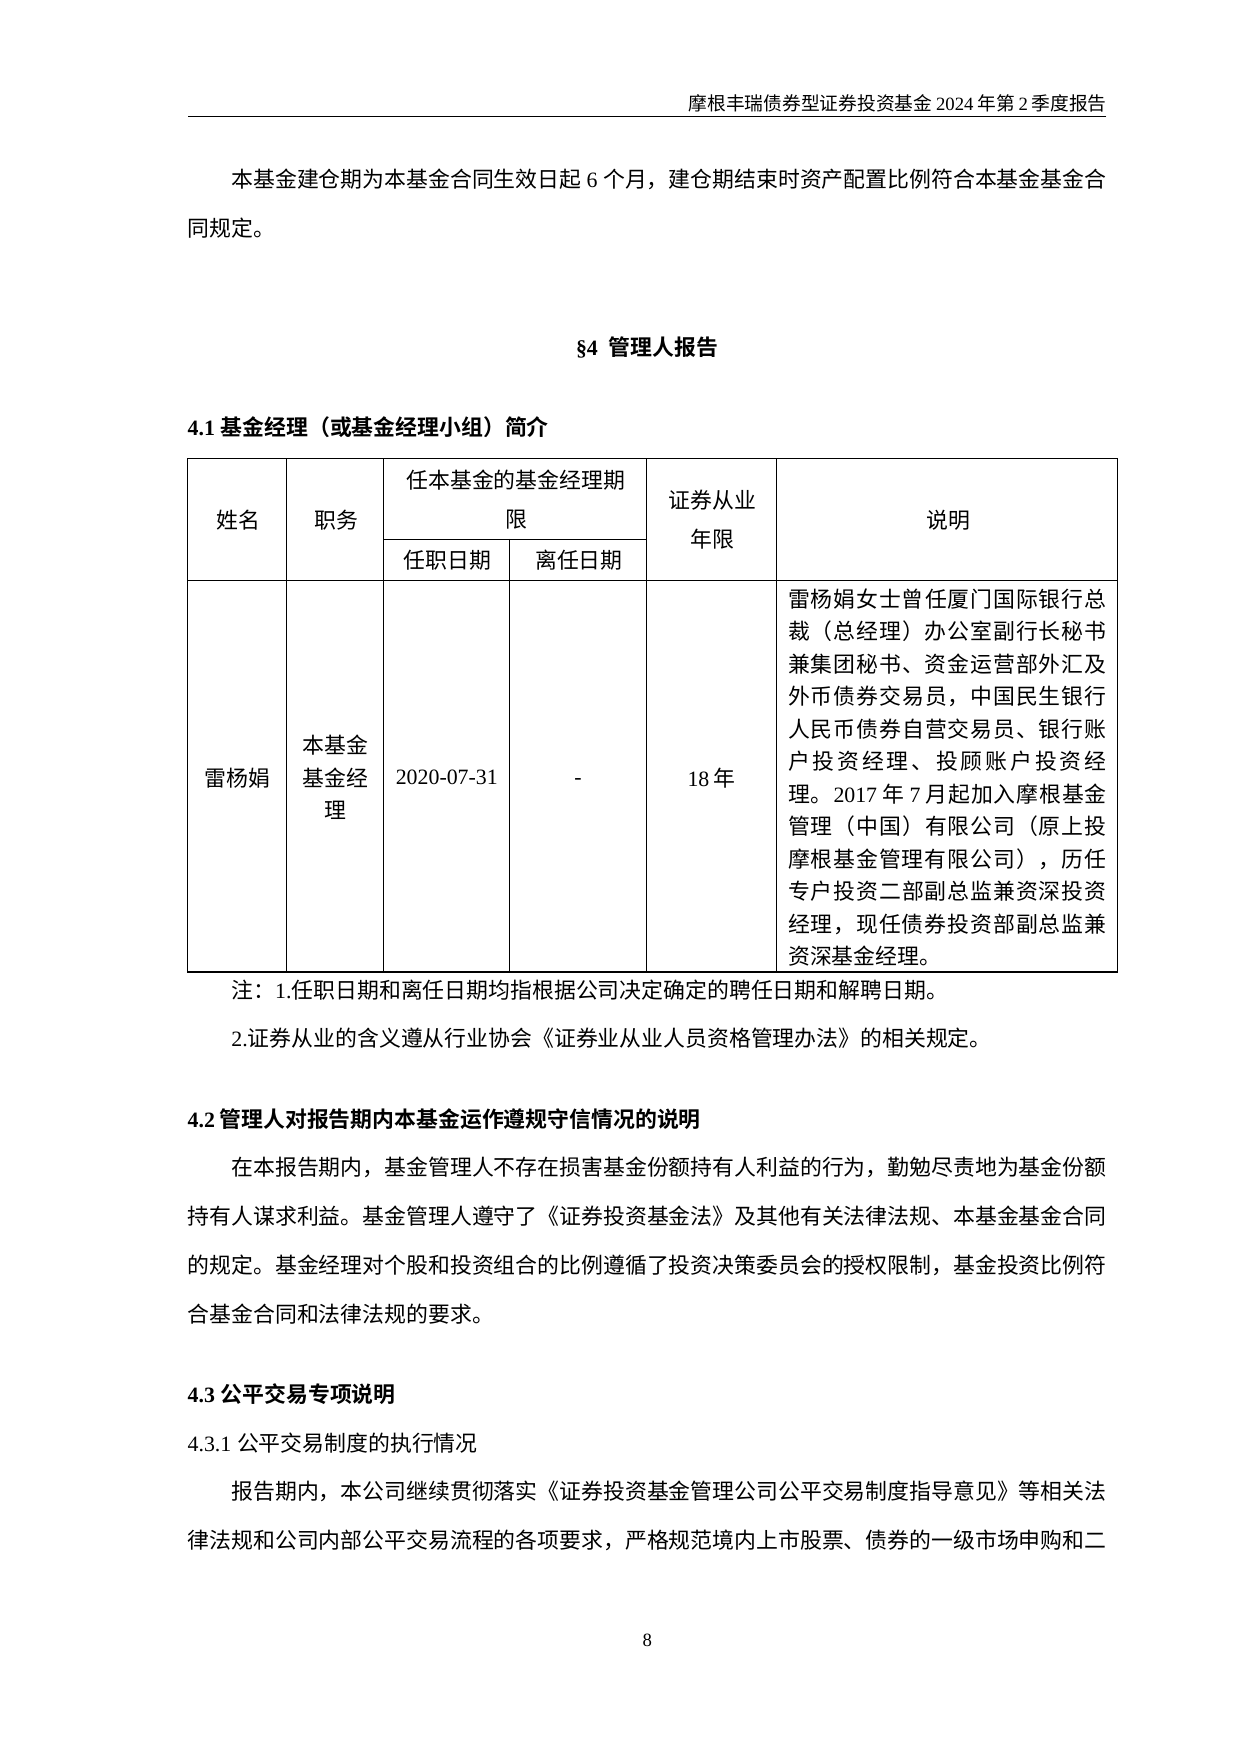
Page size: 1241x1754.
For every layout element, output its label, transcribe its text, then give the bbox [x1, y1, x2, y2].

table_header 姓名 [188, 459, 286, 580]
table_cell 雷杨娟 [188, 581, 286, 971]
subtitle §4 管理人报告 [187, 329, 1106, 362]
text 在本报告期内，基金管理人不存在损害基金份额持有人利益的行为，勤勉尽责地为基金份额持有人谋求利益。基金管理人遵守了《证券投资基金法》及其他有关法律法规、本基金基金合同的规定。基金经理对个股和投资组合的比例遵循了投资决策委员会的授权限制，基金投资比例符合基金合同和法律法规的要求。 [187, 1150, 1106, 1329]
table_cell - [510, 581, 646, 971]
table_cell 2020-07-31 [384, 581, 509, 971]
table_header 证券从业年限 [647, 459, 776, 580]
text 本基金建仓期为本基金合同生效日起 6 个月，建仓期结束时资产配置比例符合本基金基金合同规定。 [187, 162, 1106, 243]
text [187, 1474, 1106, 1555]
table_cell 18年 [647, 581, 776, 971]
table_header 说明 [777, 459, 1117, 580]
text 注：1.任职日期和离任日期均指根据公司决定确定的聘任日期和解聘日期。 [187, 973, 1106, 1005]
text 4.3.1 公平交易制度的执行情况 [187, 1425, 1106, 1458]
table_cell 任职日期 [384, 540, 509, 580]
text 4.1 基金经理（或基金经理小组）简介 [187, 410, 1106, 442]
table_cell 离任日期 [510, 540, 646, 580]
table_header 职务 [287, 459, 383, 580]
table_cell 本基金基金经理 [287, 581, 383, 971]
table_cell 雷杨娟女士曾任厦门国际银行总裁（总经理）办公室副行长秘书兼集团秘书、资金运营部外汇及外币债券交易员，中国民生银行人民币债券自营交易员、银行账户投资经理、投顾账户投资经理。2017年7月起加入摩根基金管理（中国）有限公司（原上投摩根基金管理有限公司），历任专户投资二部副总监兼资深投资经理，现任债券投资部副总监兼资深基金经理。 [777, 581, 1117, 971]
text 4.3 公平交易专项说明 [187, 1377, 1106, 1409]
table_header 任本基金的基金经理期限 [384, 459, 646, 539]
text 2.证券从业的含义遵从行业协会《证券业从业人员资格管理办法》的相关规定。 [187, 1021, 1106, 1053]
text 4.2管理人对报告期内本基金运作遵规守信情况的说明 [187, 1102, 1106, 1134]
